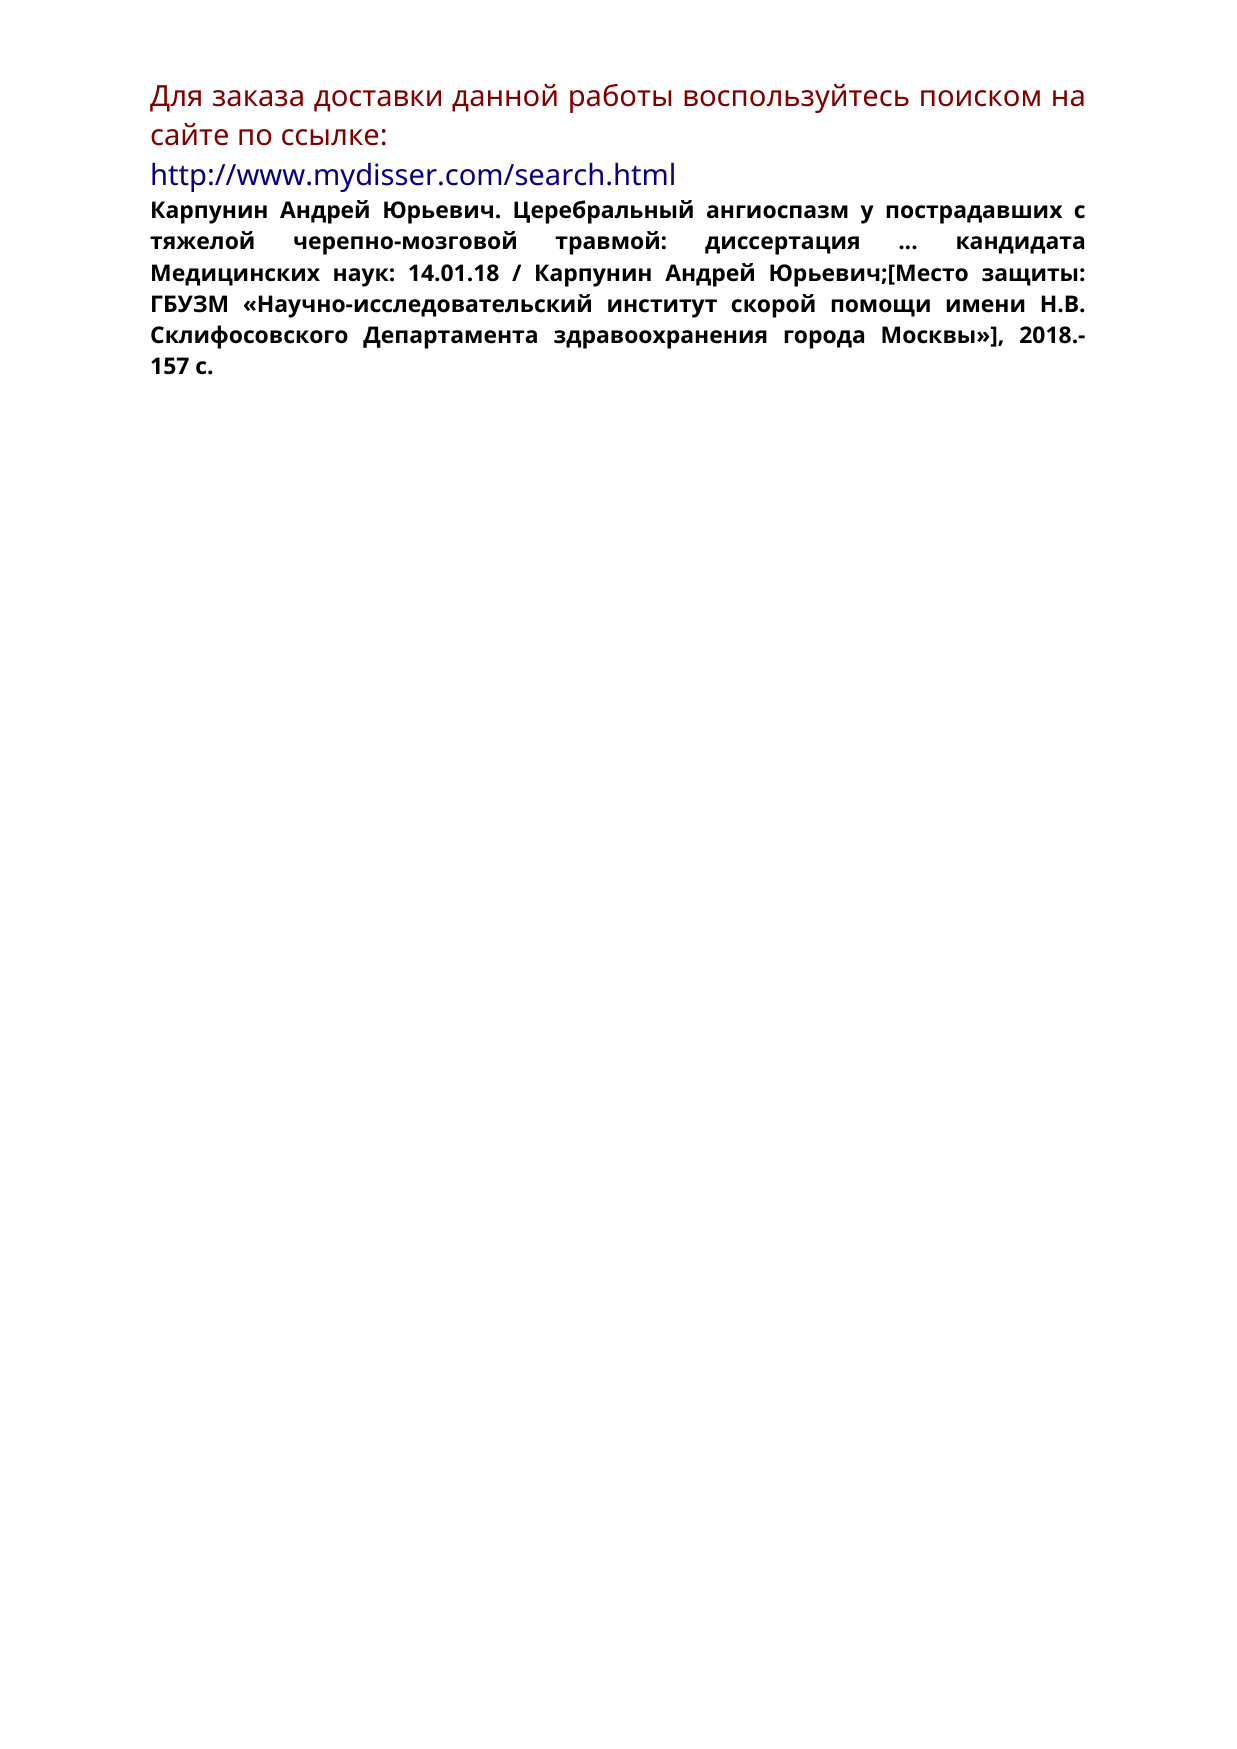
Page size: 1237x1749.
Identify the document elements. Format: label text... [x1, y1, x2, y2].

text Карпунин Андрей Юрьевич. Церебральный ангиоспазм у пострадавших с тяжелой черепно-мозговой травмой: диссертация ... кандидата Медицинских наук: 14.01.18 / Карпунин Андрей Юрьевич;[Место защиты: ГБУЗМ «Научно-исследовательский институт скорой помощи имени Н.В. Склифосовского Департамента здравоохранения города Москвы»], 2018.- 157 с. [150, 194, 1086, 382]
